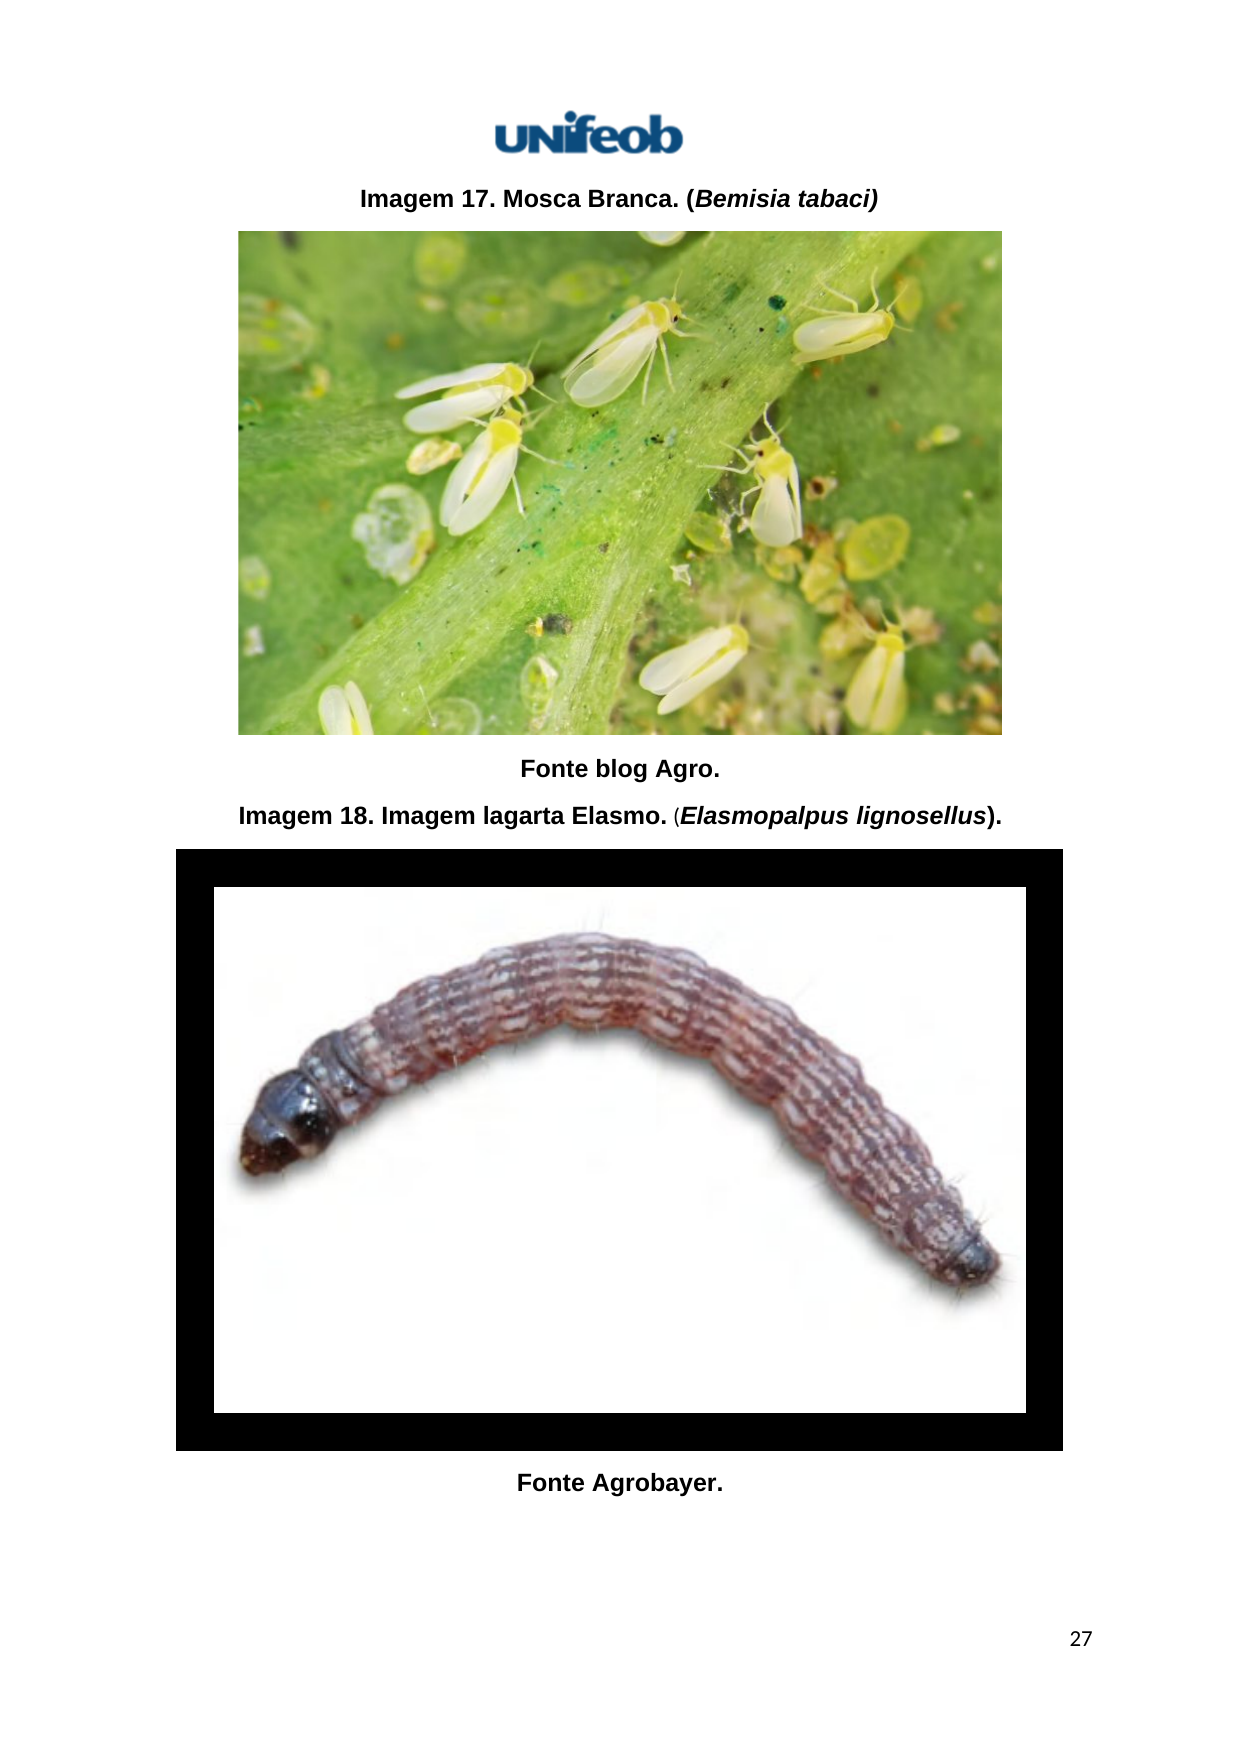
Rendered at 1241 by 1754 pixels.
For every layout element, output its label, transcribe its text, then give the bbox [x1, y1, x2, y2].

text Fonte Agrobayer. [148, 1468, 1092, 1497]
picture [457, 73, 725, 184]
text Fonte blog Agro. [148, 753, 1092, 782]
text Imagem 18. Imagem lagarta Elasmo. (Elasmopalpus lignosellus). [148, 801, 1092, 830]
picture [214, 887, 1026, 1413]
text Imagem 17. Mosca Branca. (Bemisia tabaci) [148, 184, 1092, 213]
picture [238, 231, 1002, 735]
